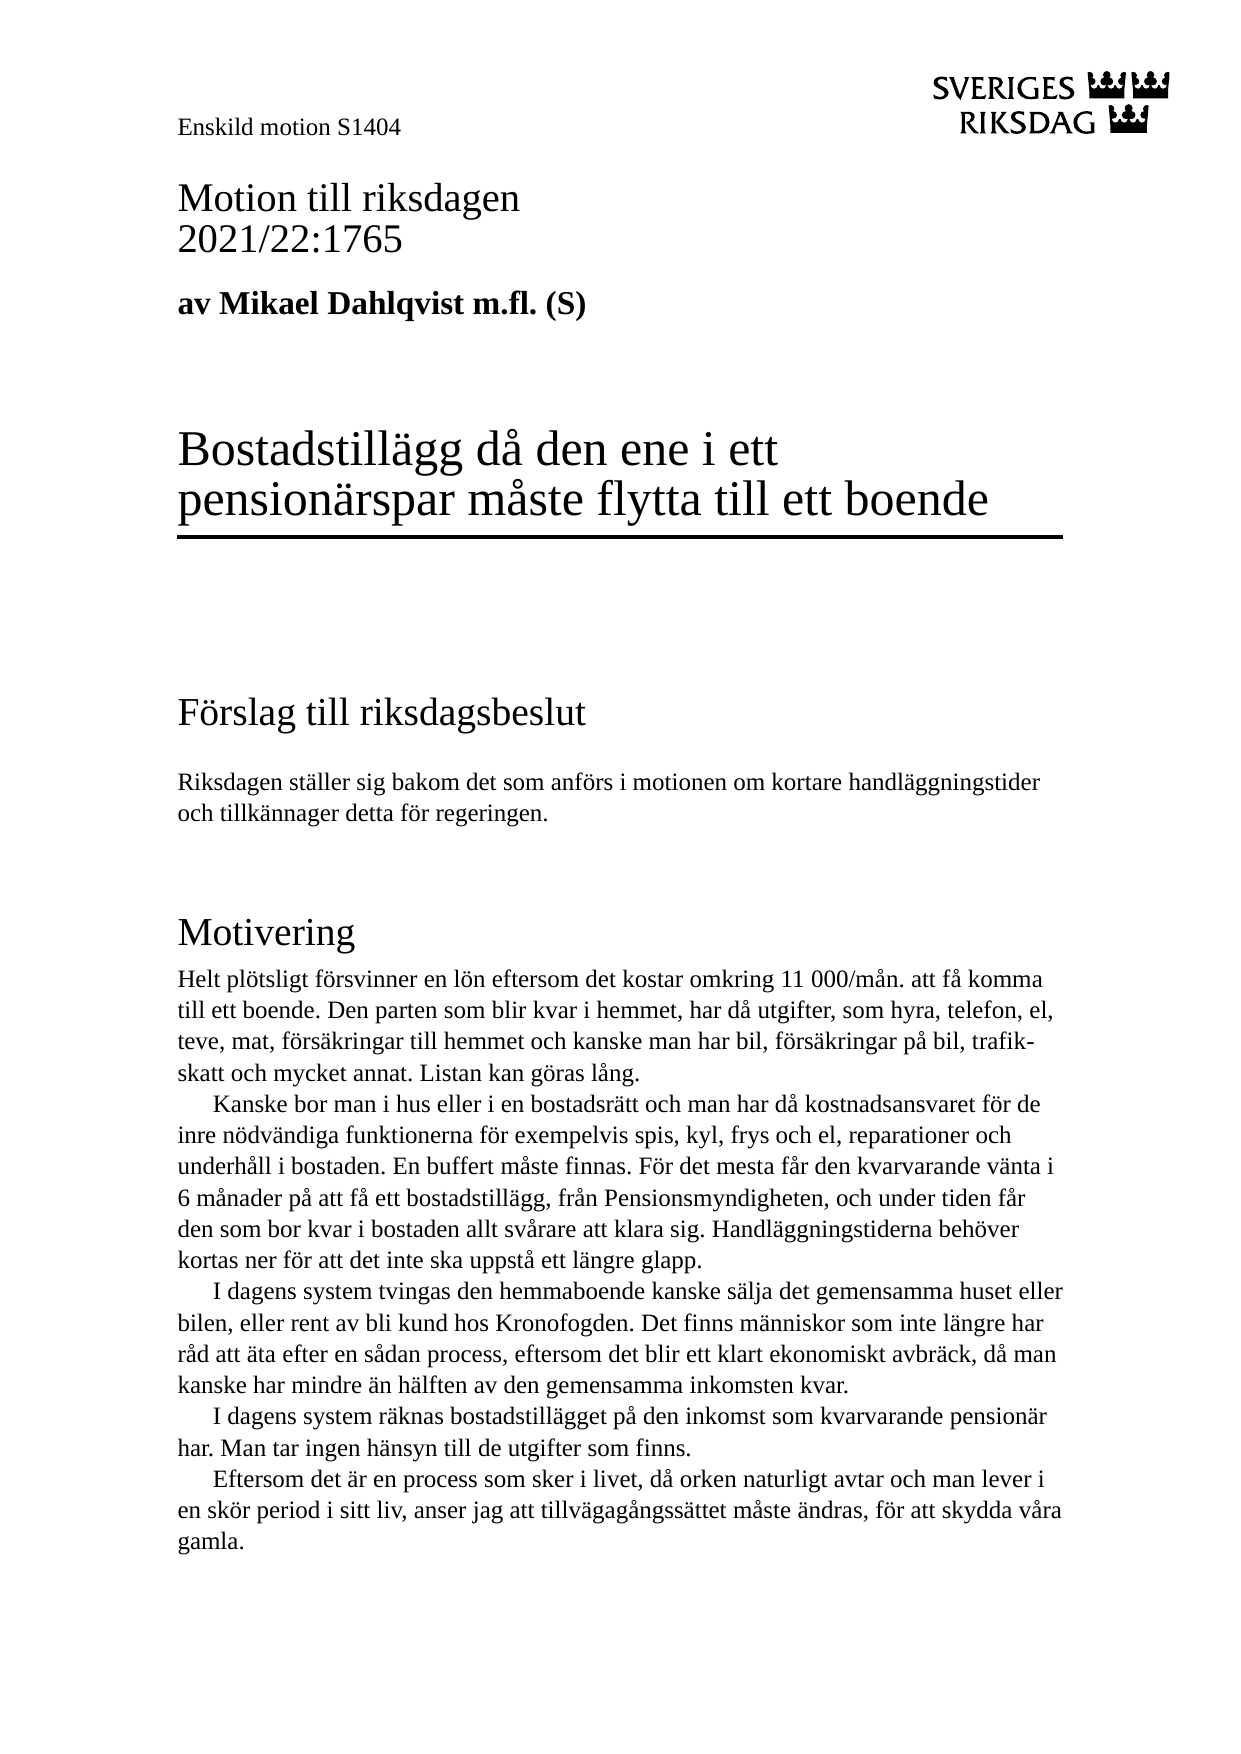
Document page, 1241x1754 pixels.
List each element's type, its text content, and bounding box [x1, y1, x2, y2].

text Eftersom det är en process som sker i livet, då orken naturligt avtar och man lever i en skör period i sitt liv, anser jag att tillvägagångssättet måste ändras, för att skydda våra gamla. [177, 1461, 1063, 1555]
text Kanske bor man i hus eller i en bostadsrätt och man har då kostnadsansvaret för de inre nödvändiga funktionerna för exempelvis spis, kyl, frys och el, reparationer och underhåll i bostaden. En buffert måste finnas. För det mesta får den kvarvarande vänta i 6 månader på att få ett bostadstillägg, från Pensionsmyndigheten, och under tiden får den som bor kvar i bostaden allt svårare att klara sig. Handläggningstiderna behöver kortas ner för att det inte ska uppstå ett längre glapp. [177, 1086, 1063, 1274]
text I dagens system tvingas den hemmaboende kanske sälja det gemensamma huset eller bilen, eller rent av bli kund hos Kronofogden. Det finns människor som inte längre har råd att äta efter en sådan process, eftersom det blir ett klart ekonomiskt avbräck, då man kanske har mindre än hälften av den gemensamma inkomsten kvar. [177, 1274, 1063, 1399]
text I dagens system räknas bostadstillägget på den inkomst som kvarvarande pensionär har. Man tar ingen hänsyn till de utgifter som finns. [177, 1399, 1063, 1461]
text Helt plötsligt försvinner en lön eftersom det kostar omkring 11 000/mån. att få komma till ett boende. Den parten som blir kvar i hemmet, har då utgifter, som hyra, telefon, el, teve, mat, försäkringar till hemmet och kanske man har bil, försäkringar på bil, trafikskatt och mycket annat. Listan kan göras lång. [177, 961, 1063, 1086]
